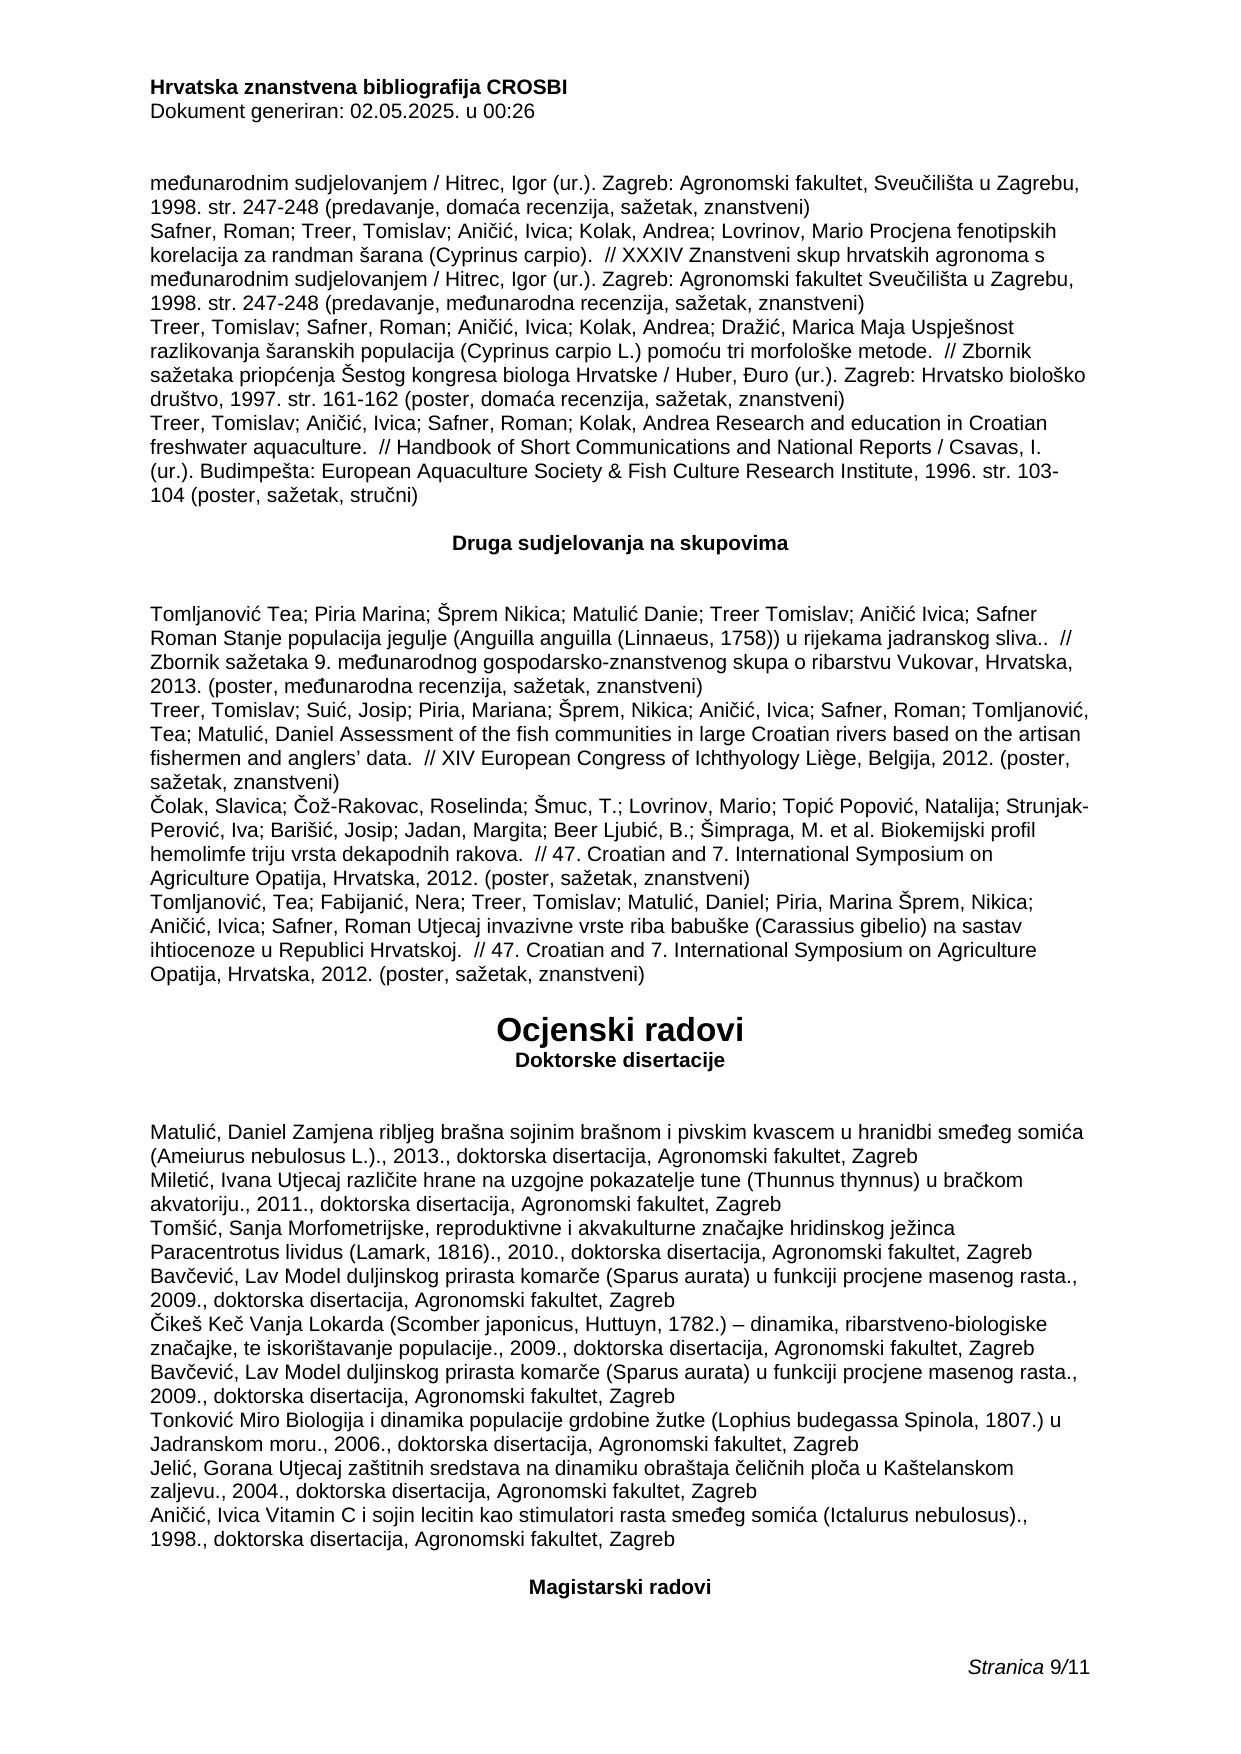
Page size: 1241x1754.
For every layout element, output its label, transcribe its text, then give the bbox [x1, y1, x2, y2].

text Aničić, Ivica [150, 1503, 1090, 1551]
text Bavčević, Lav [150, 1264, 1090, 1312]
text Bavčević, Lav [150, 1359, 1090, 1407]
text Tomljanović Tea; Piria Marina; Šprem Nikica; Matulić Danie; Treer Tomislav; Aničić Ivica; Safner Roman [150, 602, 1090, 698]
text Jelić, Gorana [150, 1455, 1090, 1503]
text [150, 171, 1090, 219]
text Tomšić, Sanja [150, 1216, 1090, 1264]
text Treer, Tomislav; Suić, Josip; Piria, Mariana; Šprem, Nikica; Aničić, Ivica; Safner, Roman; Tomljanović, Tea; Matulić, Daniel [150, 698, 1090, 794]
subtitle Druga sudjelovanja na skupovima [150, 530, 1090, 554]
text Čolak, Slavica; Čož-Rakovac, Roselinda; Šmuc, T.; Lovrinov, Mario; Topić Popović, Natalija; Strunjak-Perović, Iva; Barišić, Josip; Jadan, Margita; Beer Ljubić, B.; Šimpraga, M. et al. [150, 794, 1090, 890]
text Treer, Tomislav; Aničić, Ivica; Safner, Roman; Kolak, Andrea [150, 411, 1090, 506]
subtitle Magistarski radovi [150, 1575, 1090, 1599]
text Matulić, Daniel [150, 1120, 1090, 1168]
text Treer, Tomislav; Safner, Roman; Aničić, Ivica; Kolak, Andrea; Dražić, Marica Maja [150, 315, 1090, 411]
text Čikeš Keč Vanja [150, 1312, 1090, 1359]
text Miletić, Ivana [150, 1168, 1090, 1216]
text Tonković Miro [150, 1407, 1090, 1455]
text Tomljanović, Tea; Fabijanić, Nera; Treer, Tomislav; Matulić, Daniel; Piria, Marina Šprem, Nikica; Aničić, Ivica; Safner, Roman [150, 890, 1090, 986]
subtitle Doktorske disertacije [150, 1048, 1090, 1072]
subtitle Ocjenski radovi [150, 1009, 1090, 1048]
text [150, 219, 1090, 315]
